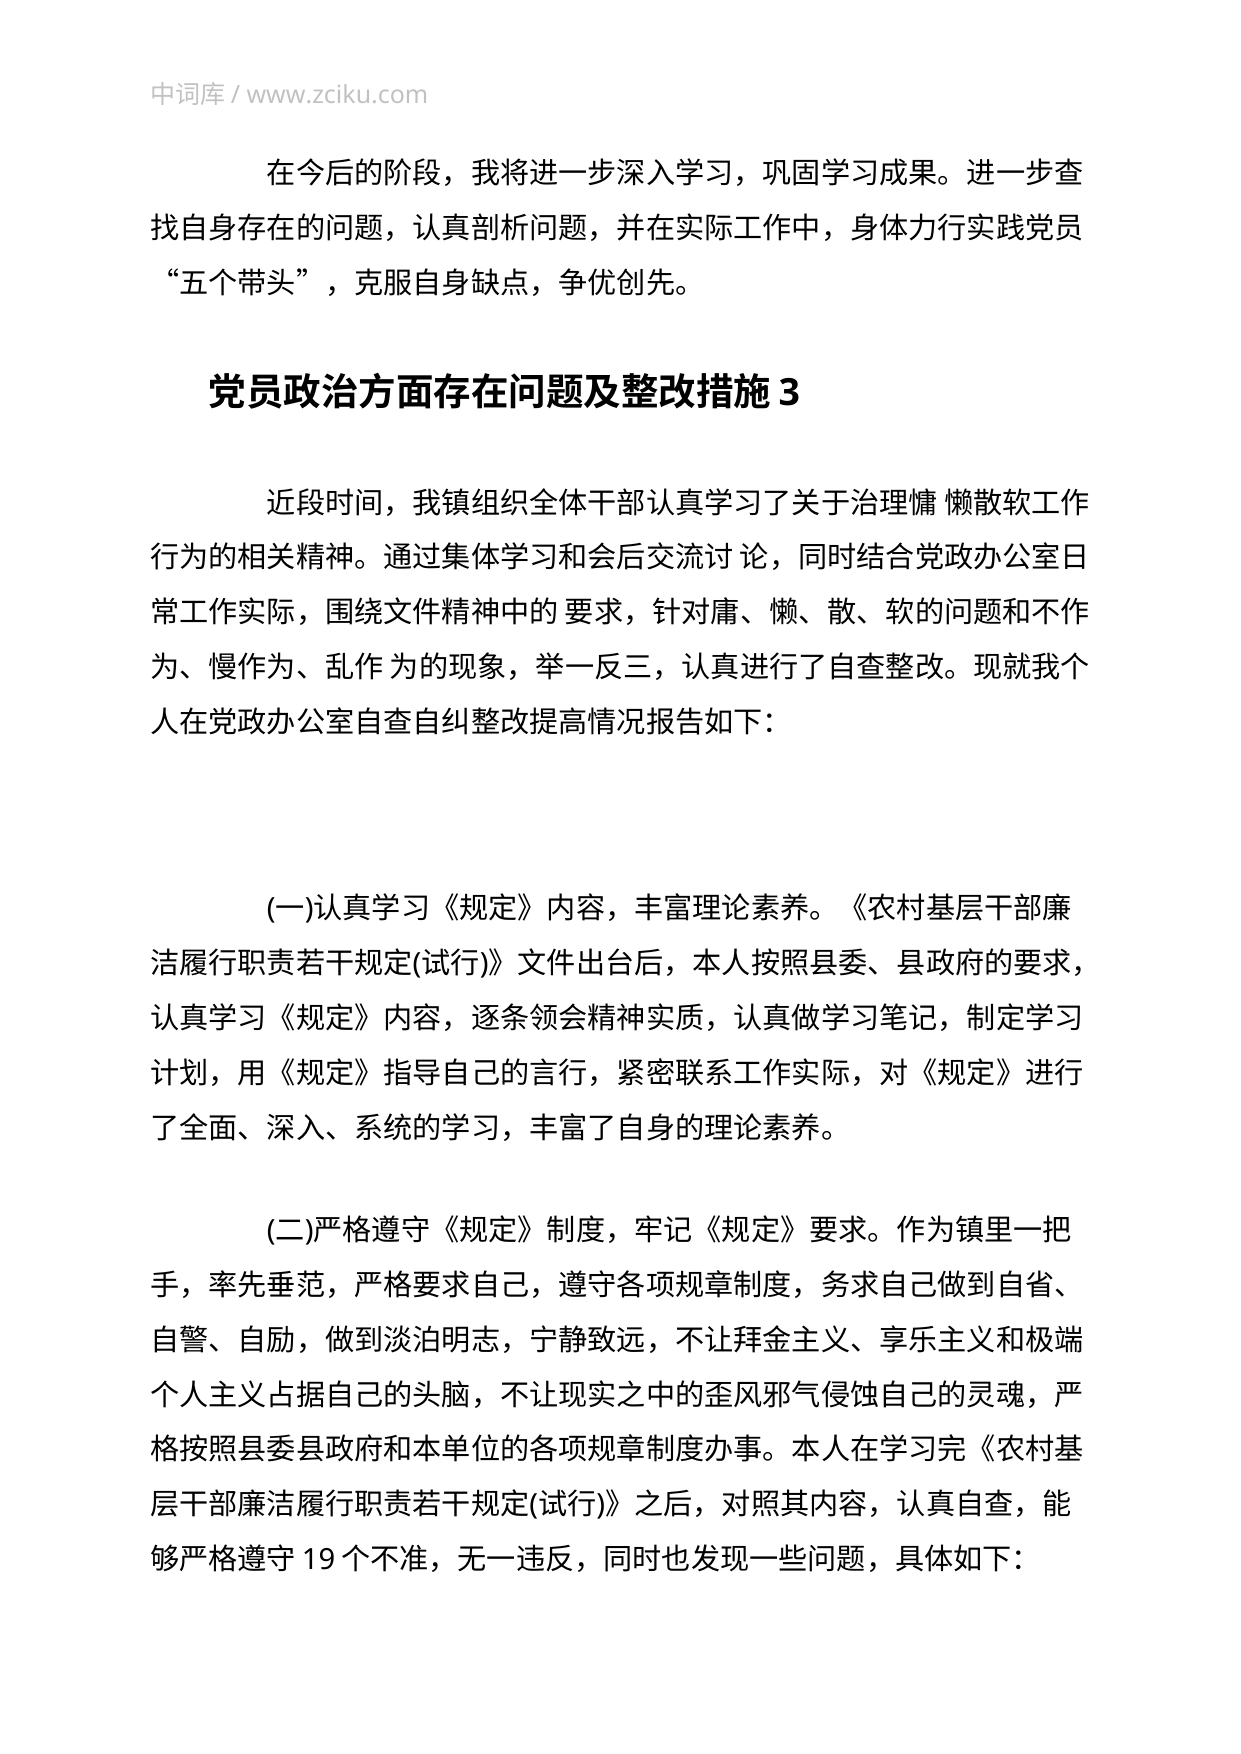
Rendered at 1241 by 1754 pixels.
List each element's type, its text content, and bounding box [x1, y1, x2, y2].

text (一)认真学习《规定》内容，丰富理论素养。《农村基层干部廉洁履行职责若干规定(试行)》文件出台后，本人按照县委、县政府的要求，认真学习《规定》内容，逐条领会精神实质，认真做学习笔记，制定学习计划，用《规定》指导自己的言行，紧密联系工作实际，对《规定》进行了全面、深入、系统的学习，丰富了自身的理论素养。 [150, 885, 1090, 1147]
text 在今后的阶段，我将进一步深入学习，巩固学习成果。进一步查找自身存在的问题，认真剖析问题，并在实际工作中，身体力行实践党员“五个带头”，克服自身缺点，争优创先。 [150, 150, 1090, 302]
text 党员政治方面存在问题及整改措施3 [150, 362, 1090, 416]
text (二)严格遵守《规定》制度，牢记《规定》要求。作为镇里一把手，率先垂范，严格要求自己，遵守各项规章制度，务求自己做到自省、自警、自励，做到淡泊明志，宁静致远，不让拜金主义、享乐主义和极端个人主义占据自己的头脑，不让现实之中的歪风邪气侵蚀自己的灵魂，严格按照县委县政府和本单位的各项规章制度办事。本人在学习完《农村基层干部廉洁履行职责若干规定(试行)》之后，对照其内容，认真自查，能够严格遵守19个不准，无一违反，同时也发现一些问题，具体如下： [150, 1206, 1090, 1578]
text 近段时间，我镇组织全体干部认真学习了关于治理慵 懒散软工作行为的相关精神。通过集体学习和会后交流讨 论，同时结合党政办公室日常工作实际，围绕文件精神中的 要求，针对庸、懒、散、软的问题和不作为、慢作为、乱作 为的现象，举一反三，认真进行了自查整改。现就我个人在党政办公室自查自纠整改提高情况报告如下： [150, 479, 1090, 741]
